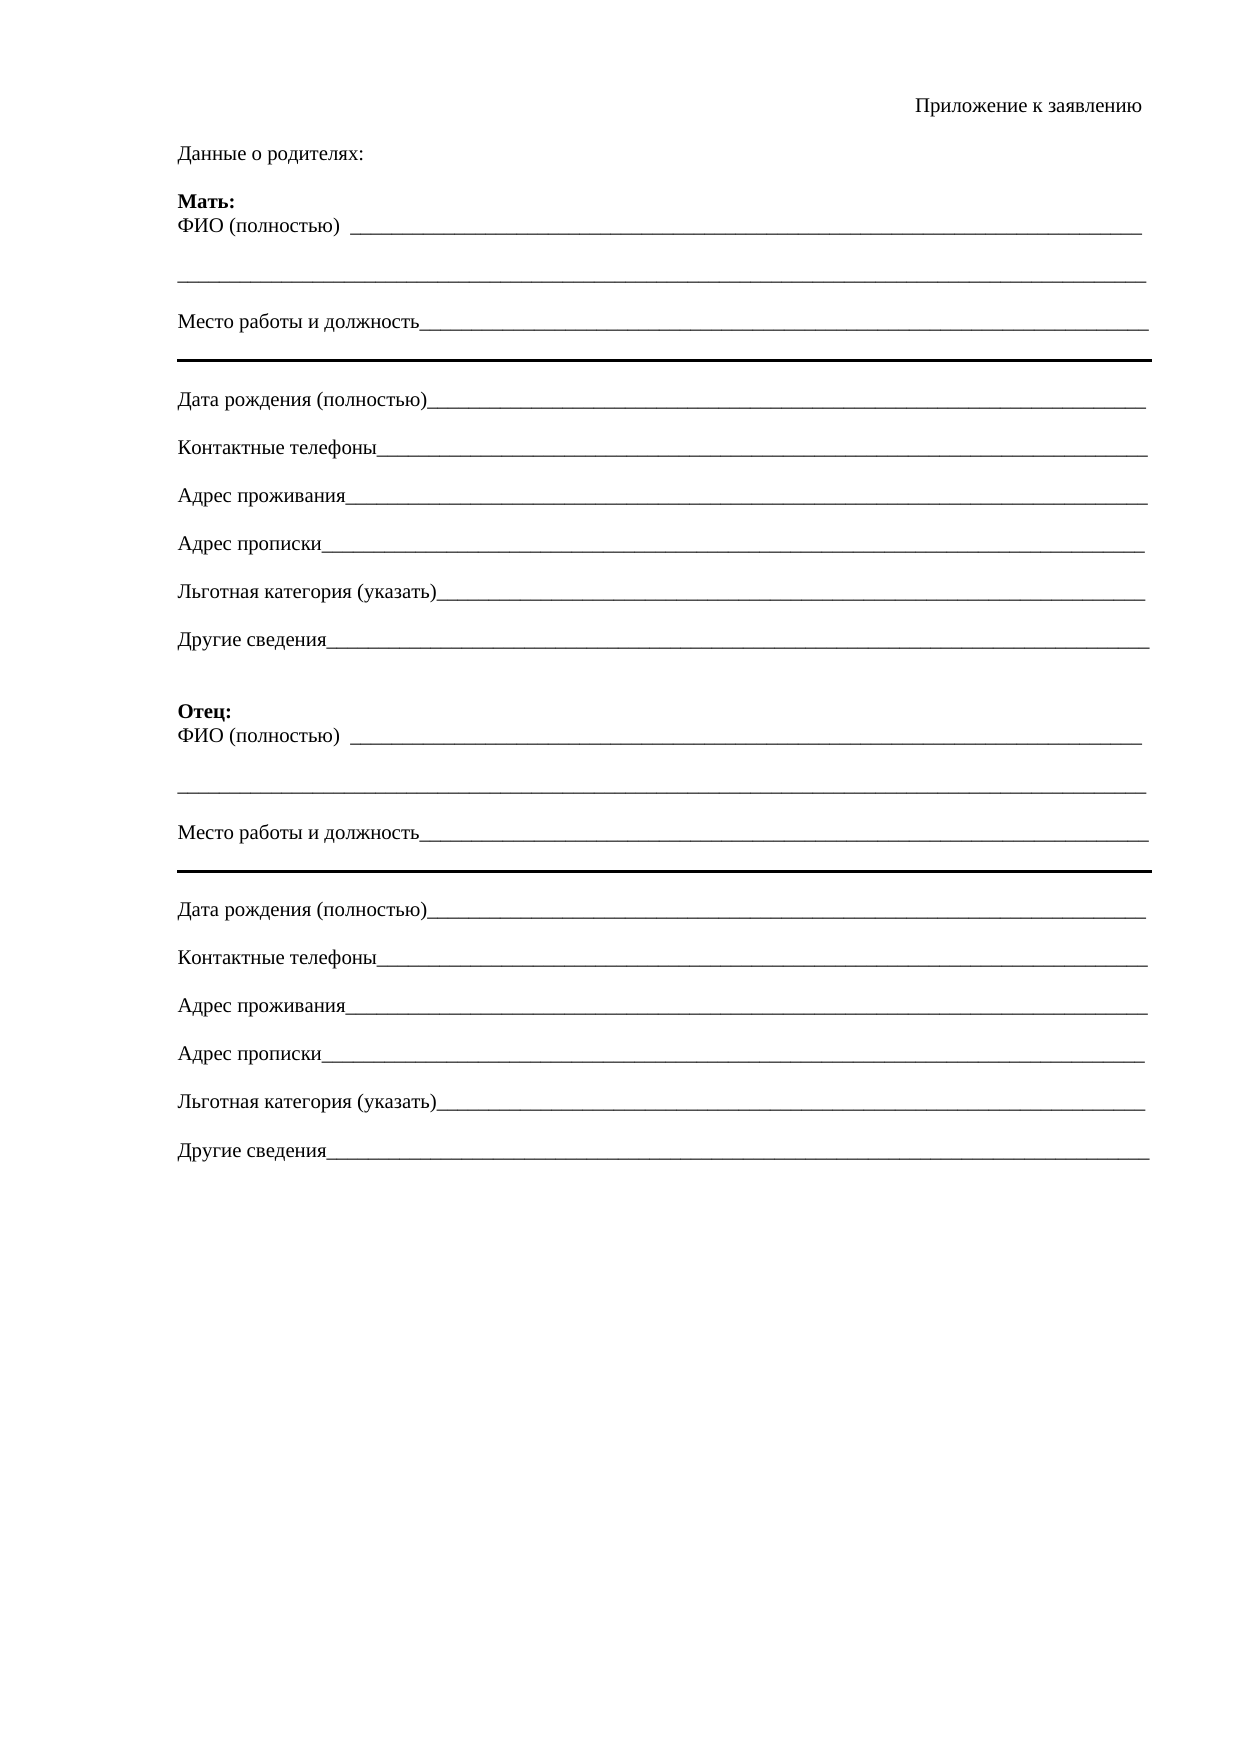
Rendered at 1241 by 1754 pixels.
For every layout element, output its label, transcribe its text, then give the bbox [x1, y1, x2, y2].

text Льготная категория (указать)____________________________________________________________________ [177, 1089, 1152, 1113]
text Мать: [177, 189, 1152, 213]
text Данные о родителях: [177, 141, 1152, 165]
text _____________________________________________________________________________________________ [177, 261, 1152, 285]
text Адрес проживания_____________________________________________________________________________ [177, 483, 1152, 507]
text ФИО (полностью) ____________________________________________________________________________ [177, 723, 1152, 747]
text Место работы и должность______________________________________________________________________ [177, 819, 1152, 844]
text _____________________________________________________________________________________________ [177, 771, 1152, 796]
text Адрес проживания_____________________________________________________________________________ [177, 993, 1152, 1017]
text Контактные телефоны__________________________________________________________________________ [177, 945, 1152, 969]
text Адрес прописки_______________________________________________________________________________ [177, 1041, 1152, 1065]
text Контактные телефоны__________________________________________________________________________ [177, 434, 1152, 459]
text Дата рождения (полностью)_____________________________________________________________________ [177, 386, 1152, 411]
text Льготная категория (указать)____________________________________________________________________ [177, 579, 1152, 603]
text Дата рождения (полностью)_____________________________________________________________________ [177, 897, 1152, 921]
text Адрес прописки_______________________________________________________________________________ [177, 531, 1152, 555]
text Отец: [177, 699, 1152, 723]
text Другие сведения_______________________________________________________________________________ [177, 627, 1152, 651]
text Другие сведения_______________________________________________________________________________ [177, 1138, 1152, 1162]
text Место работы и должность______________________________________________________________________ [177, 309, 1152, 333]
text Приложение к заявлению [915, 92, 1152, 117]
text ФИО (полностью) ____________________________________________________________________________ [177, 213, 1152, 237]
